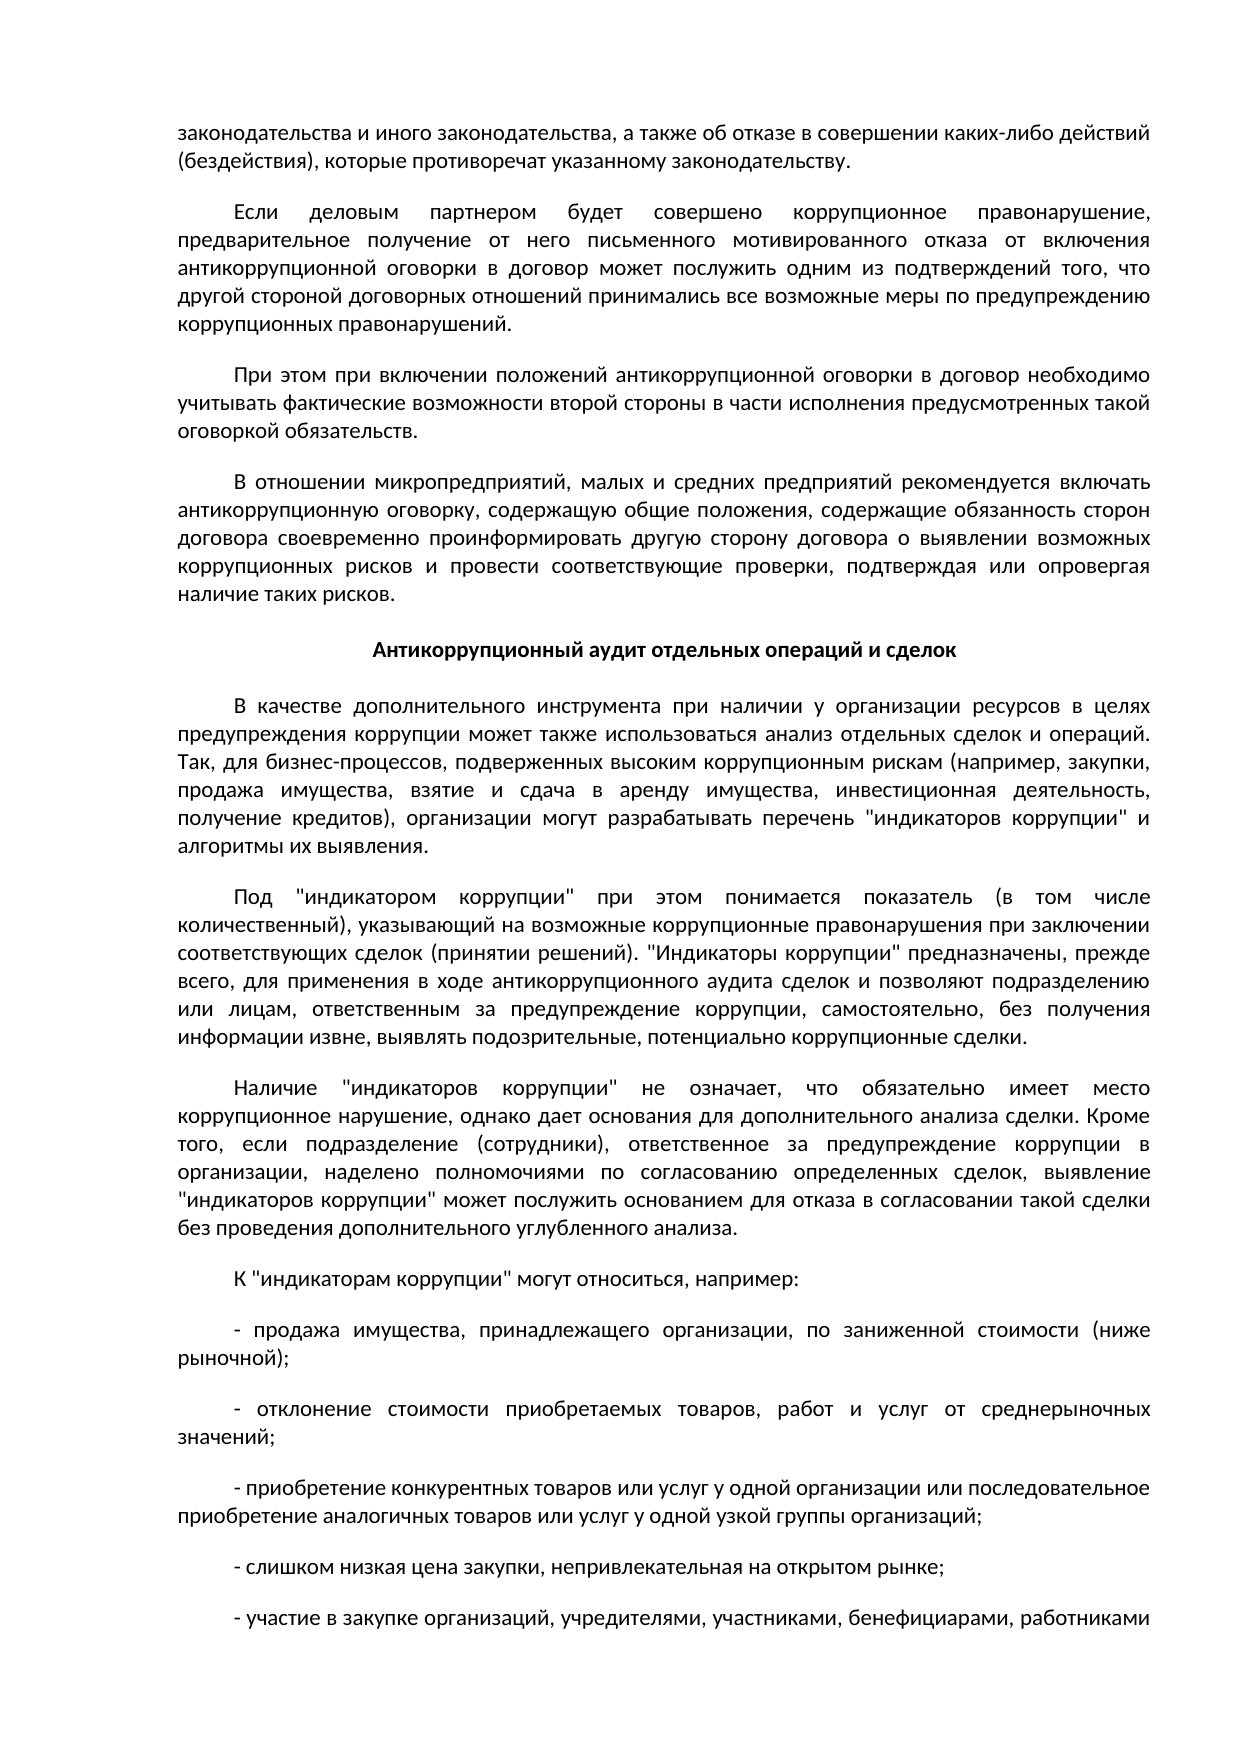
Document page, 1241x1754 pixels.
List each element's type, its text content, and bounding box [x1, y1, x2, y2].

text Под "индикатором коррупции" при этом понимается показатель (в том числе количественный), указывающий на возможные коррупционные правонарушения при заключении соответствующих сделок (принятии решений). "Индикаторы коррупции" предназначены, прежде всего, для применения в ходе антикоррупционного аудита сделок и позволяют подразделению или лицам, ответственным за предупреждение коррупции, самостоятельно, без получения информации извне, выявлять подозрительные, потенциально коррупционные сделки. [177, 882, 1152, 1050]
text К "индикаторам коррупции" могут относиться, например: [177, 1264, 1152, 1292]
text - слишком низкая цена закупки, непривлекательная на открытом рынке; [177, 1552, 1152, 1580]
text При этом при включении положений антикоррупционной оговорки в договор необходимо учитывать фактические возможности второй стороны в части исполнения предусмотренных такой оговоркой обязательств. [177, 360, 1152, 444]
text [177, 118, 1152, 174]
text Если деловым партнером будет совершено коррупционное правонарушение, предварительное получение от него письменного мотивированного отказа от включения антикоррупционной оговорки в договор может послужить одним из подтверждений того, что другой стороной договорных отношений принимались все возможные меры по предупреждению коррупционных правонарушений. [177, 197, 1152, 337]
text В отношении микропредприятий, малых и средних предприятий рекомендуется включать антикоррупционную оговорку, содержащую общие положения, содержащие обязанность сторон договора своевременно проинформировать другую сторону договора о выявлении возможных коррупционных рисков и провести соответствующие проверки, подтверждая или опровергая наличие таких рисков. [177, 467, 1152, 607]
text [177, 1603, 1152, 1631]
title Антикоррупционный аудит отдельных операций и сделок [177, 635, 1152, 663]
text - приобретение конкурентных товаров или услуг у одной организации или последовательное приобретение аналогичных товаров или услуг у одной узкой группы организаций; [177, 1473, 1152, 1529]
text Наличие "индикаторов коррупции" не означает, что обязательно имеет место коррупционное нарушение, однако дает основания для дополнительного анализа сделки. Кроме того, если подразделение (сотрудники), ответственное за предупреждение коррупции в организации, наделено полномочиями по согласованию определенных сделок, выявление "индикаторов коррупции" может послужить основанием для отказа в согласовании такой сделки без проведения дополнительного углубленного анализа. [177, 1073, 1152, 1241]
text В качестве дополнительного инструмента при наличии у организации ресурсов в целях предупреждения коррупции может также использоваться анализ отдельных сделок и операций. Так, для бизнес-процессов, подверженных высоким коррупционным рискам (например, закупки, продажа имущества, взятие и сдача в аренду имущества, инвестиционная деятельность, получение кредитов), организации могут разрабатывать перечень "индикаторов коррупции" и алгоритмы их выявления. [177, 691, 1152, 859]
text - продажа имущества, принадлежащего организации, по заниженной стоимости (ниже рыночной); [177, 1315, 1152, 1371]
text - отклонение стоимости приобретаемых товаров, работ и услуг от среднерыночных значений; [177, 1394, 1152, 1450]
